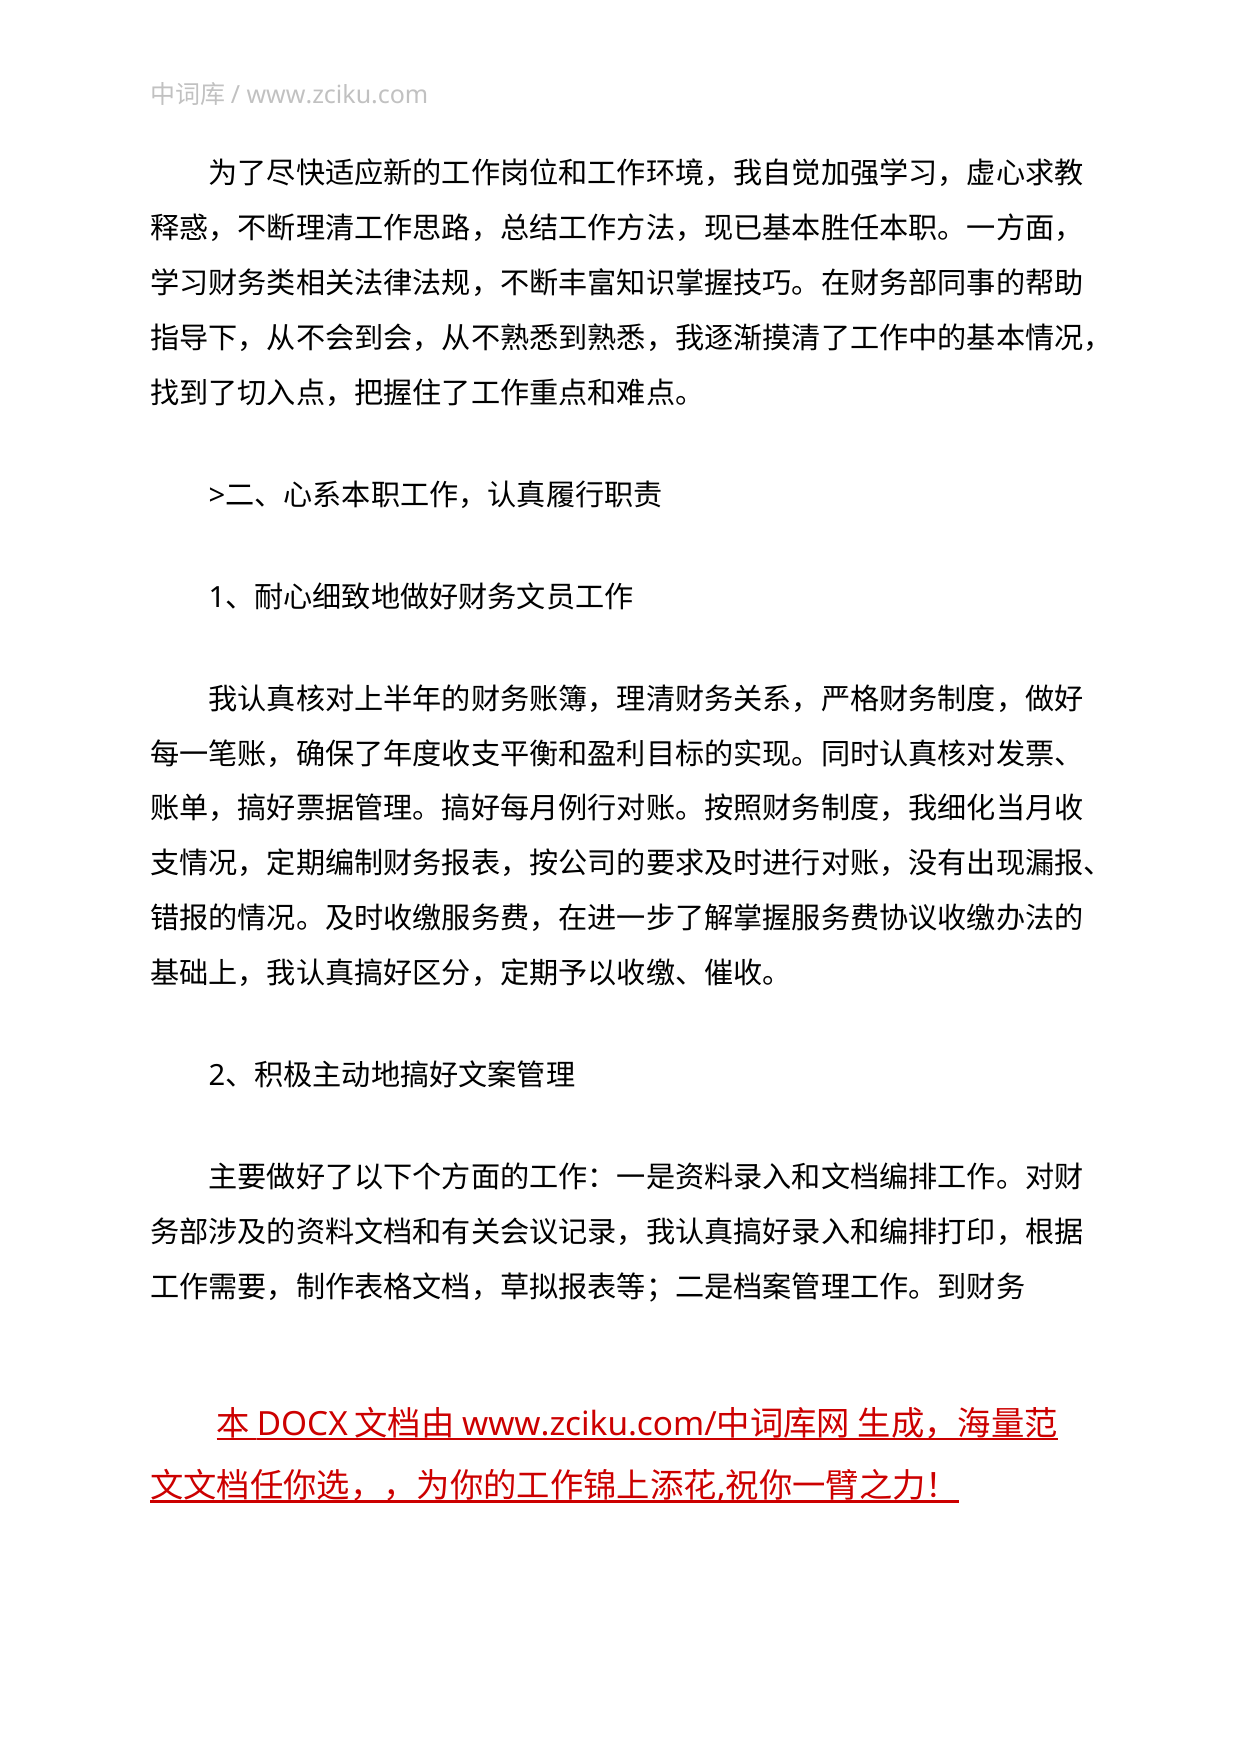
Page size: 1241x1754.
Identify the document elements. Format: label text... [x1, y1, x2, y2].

text 主要做好了以下个方面的工作：一是资料录入和文档编排工作。对财务部涉及的资料文档和有关会议记录，我认真搞好录入和编排打印，根据工作需要，制作表格文档，草拟报表等；二是档案管理工作。到财务 [150, 1153, 1090, 1306]
text 我认真核对上半年的财务账簿，理清财务关系，严格财务制度，做好每一笔账，确保了年度收支平衡和盈利目标的实现。同时认真核对发票、账单，搞好票据管理。搞好每月例行对账。按照财务制度，我细化当月收支情况，定期编制财务报表，按公司的要求及时进行对账，没有出现漏报、错报的情况。及时收缴服务费，在进一步了解掌握服务费协议收缴办法的基础上，我认真搞好区分，定期予以收缴、催收。 [150, 675, 1090, 992]
text 2、积极主动地搞好文案管理 [150, 1052, 1090, 1094]
text 为了尽快适应新的工作岗位和工作环境，我自觉加强学习，虚心求教释惑，不断理清工作思路，总结工作方法，现已基本胜任本职。一方面，学习财务类相关法律法规，不断丰富知识掌握技巧。在财务部同事的帮助指导下，从不会到会，从不熟悉到熟悉，我逐渐摸清了工作中的基本情况，找到了切入点，把握住了工作重点和难点。 [150, 150, 1090, 412]
text 1、耐心细致地做好财务文员工作 [150, 573, 1090, 616]
text 本DOCX文档由 www.zciku.com/中词库网 生成，海量范文文档任你选，，为你的工作锦上添花,祝你一臂之力！ [150, 1396, 1090, 1508]
text >二、心系本职工作，认真履行职责 [150, 471, 1090, 514]
